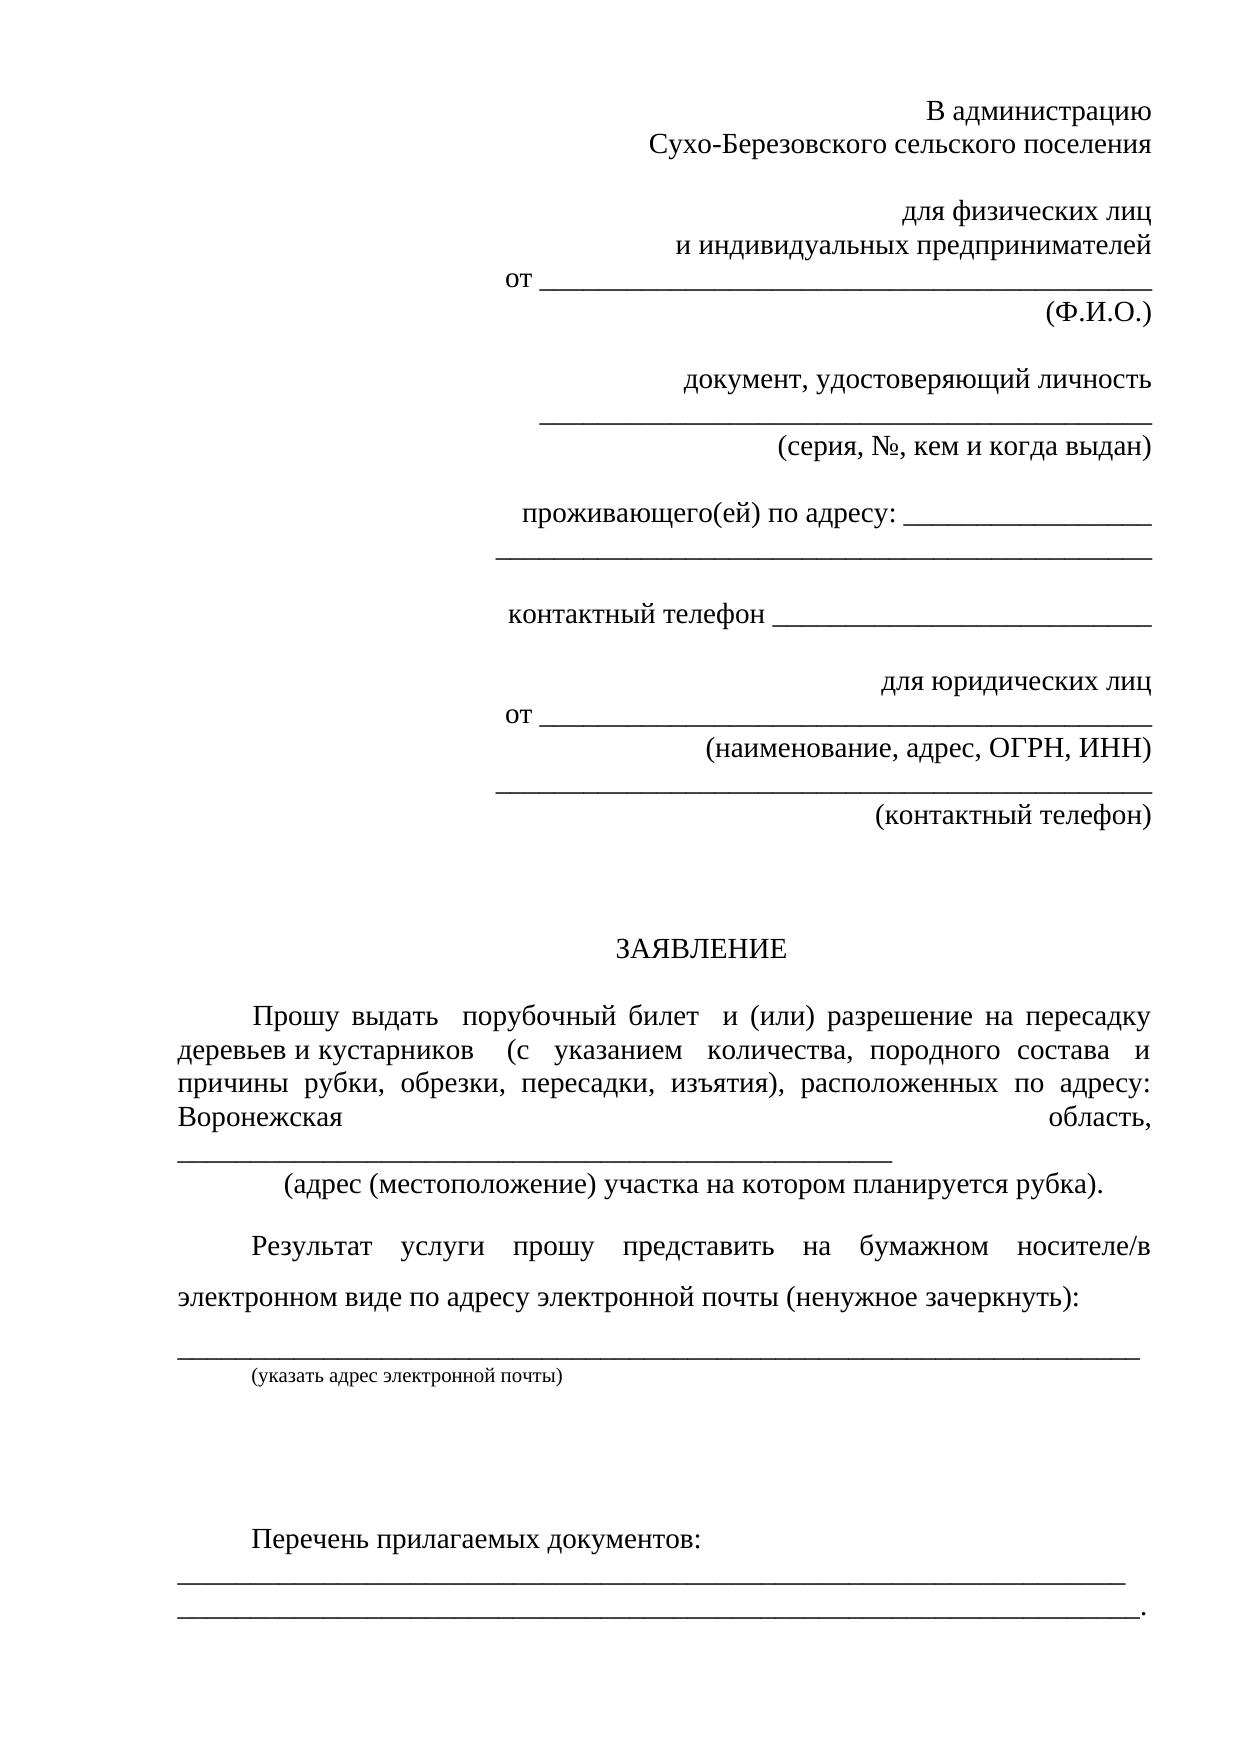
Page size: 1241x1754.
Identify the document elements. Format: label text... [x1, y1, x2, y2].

text от __________________________________________ [177, 696, 1152, 730]
text от __________________________________________ [177, 260, 1152, 294]
text __________________________________________ [177, 394, 1152, 428]
text (контактный телефон) [177, 797, 1152, 831]
text ЗАЯВЛЕНИЕ [177, 931, 1152, 965]
text Перечень прилагаемых документов: [177, 1521, 1152, 1554]
text (адрес (местоположение) участка на котором планируется рубка). [177, 1166, 1152, 1199]
text для юридических лиц [177, 663, 1152, 696]
text для физических лиц [177, 193, 1152, 227]
text _________________________________________________________________ [177, 1554, 1152, 1588]
text проживающего(ей) по адресу: _________________ [177, 495, 1152, 529]
text документ, удостоверяющий личность [177, 361, 1152, 394]
text _____________________________________________ [177, 763, 1152, 797]
text (указать адрес электронной почты) [177, 1362, 1152, 1387]
text Результат услуги прошу представить на бумажном носителе/в электронном виде по адресу электронной почты (ненужное зачеркнуть): [177, 1228, 1152, 1312]
text Прошу выдать порубочный билет и (или) разрешение на пересадку деревьев и кустарников (с указанием количества, породного состава и причины рубки, обрезки, пересадки, изъятия), расположенных по адресу: Воронежская область, _________________________________________________ [177, 998, 1152, 1166]
text (Ф.И.О.) [177, 294, 1152, 327]
text Сухо-Березовского сельского поселения [177, 126, 1152, 160]
text __________________________________________________________________. [177, 1588, 1152, 1621]
text __________________________________________________________________ [177, 1329, 1152, 1362]
text (серия, №, кем и когда выдан) [177, 428, 1152, 462]
text В администрацию [177, 93, 1152, 126]
text и индивидуальных предпринимателей [177, 227, 1152, 260]
text контактный телефон __________________________ [177, 596, 1152, 629]
text _____________________________________________ [177, 529, 1152, 562]
text (наименование, адрес, ОГРН, ИНН) [177, 730, 1152, 763]
